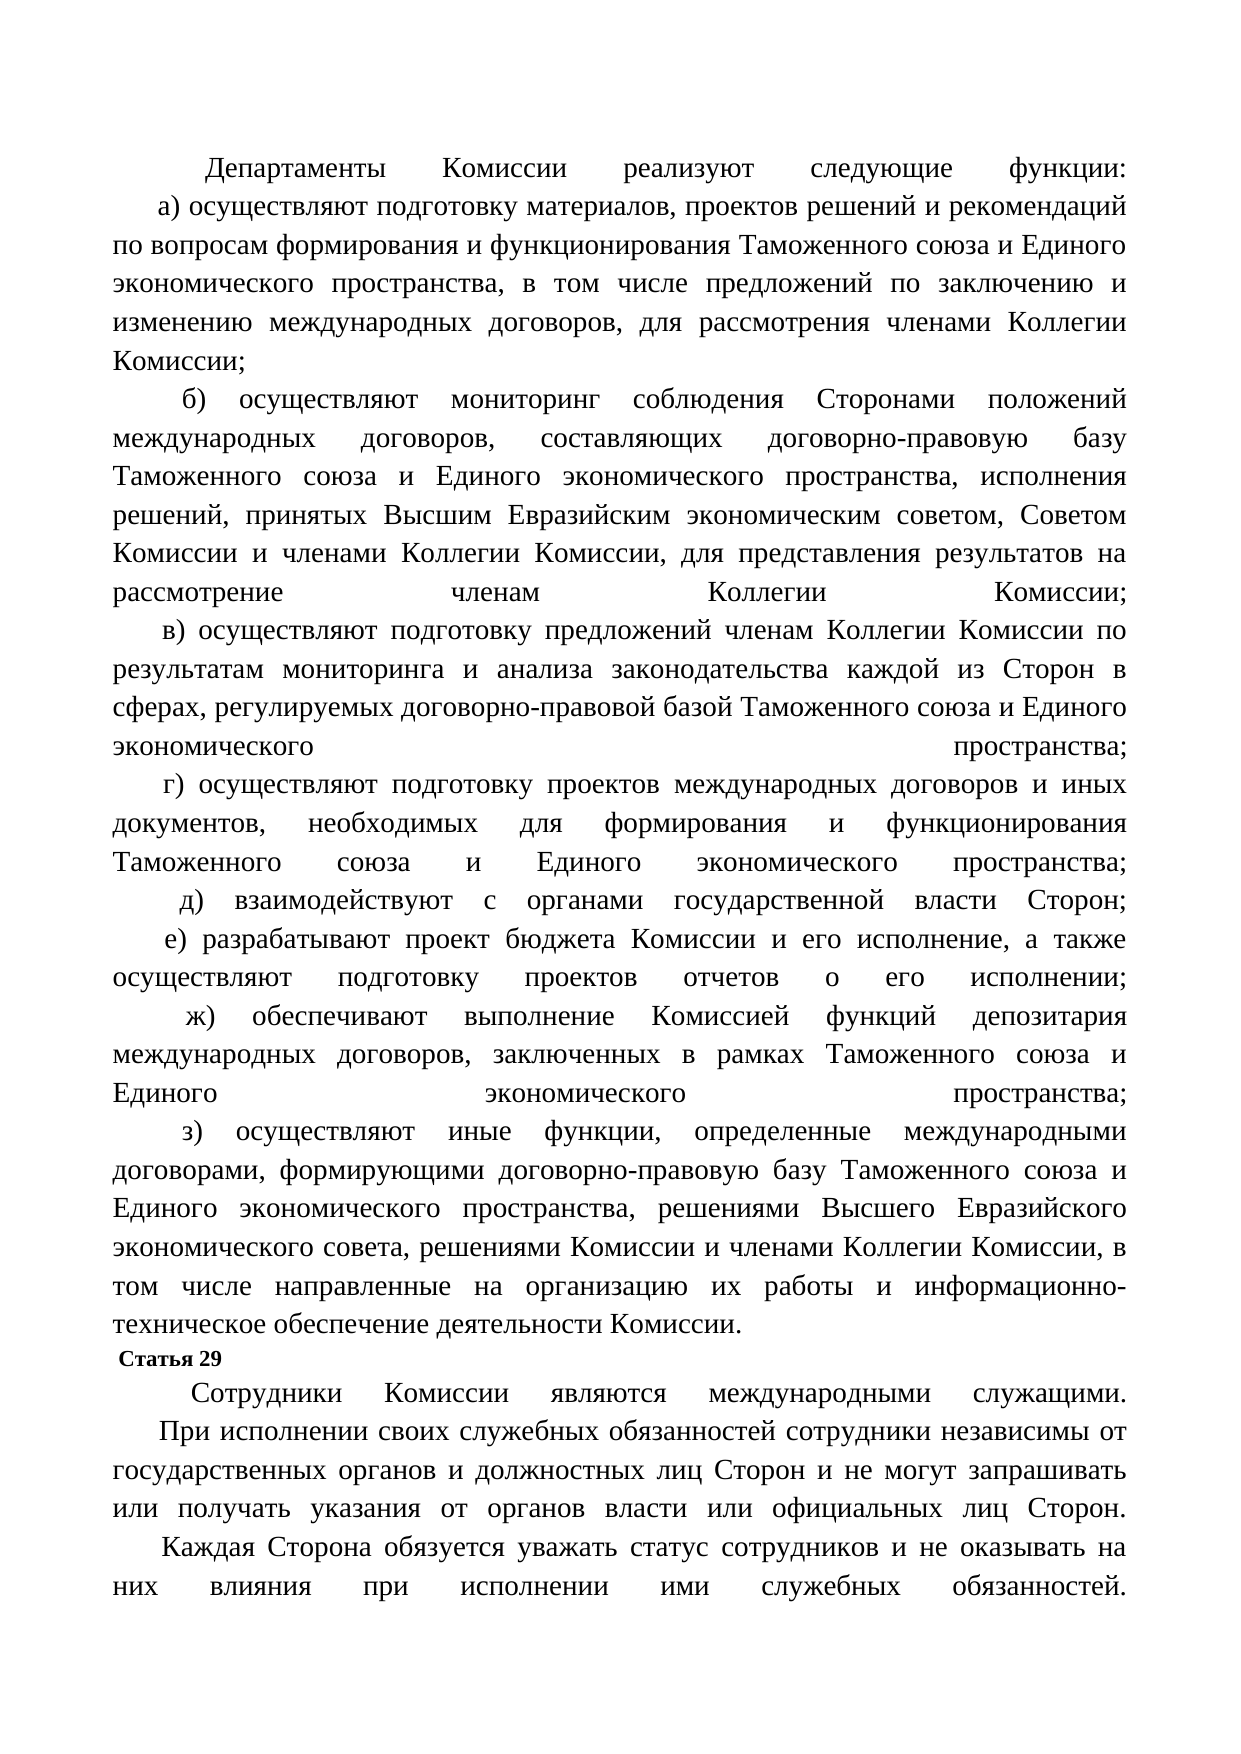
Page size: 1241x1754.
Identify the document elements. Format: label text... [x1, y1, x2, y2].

text Статья 29 [112, 1345, 1128, 1371]
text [112, 1375, 1128, 1601]
text Департаменты Комиссии реализуют следующие функции: а) осуществляют подготовку материалов, проектов решений и рекомендаций по вопросам формирования и функционирования Таможенного союза и Единого экономического пространства, в том числе предложений по заключению и изменению международных договоров, для рассмотрения членами Коллегии Комиссии; б) осуществляют мониторинг соблюдения Сторонами положений международных договоров, составляющих договорно-правовую базу Таможенного союза и Единого экономического пространства, исполнения решений, принятых Высшим Евразийским экономическим советом, Советом Комиссии и членами Коллегии Комиссии, для представления результатов на рассмотрение членам Коллегии Комиссии; в) осуществляют подготовку предложений членам Коллегии Комиссии по результатам мониторинга и анализа законодательства каждой из Сторон в сферах, регулируемых договорно-правовой базой Таможенного союза и Единого экономического пространства; г) осуществляют подготовку проектов международных договоров и иных документов, необходимых для формирования и функционирования Таможенного союза и Единого экономического пространства; д) взаимодействуют с органами государственной власти Сторон; е) разрабатывают проект бюджета Комиссии и его исполнение, а также осуществляют подготовку проектов отчетов о его исполнении; ж) обеспечивают выполнение Комиссией функций депозитария международных договоров, заключенных в рамках Таможенного союза и Единого экономического пространства; з) осуществляют иные функции, определенные международными договорами, формирующими договорно-правовую базу Таможенного союза и Единого экономического пространства, решениями Высшего Евразийского экономического совета, решениями Комиссии и членами Коллегии Комиссии, в том числе направленные на организацию их работы и информационно-техническое обеспечение деятельности Комиссии. [112, 150, 1128, 1340]
